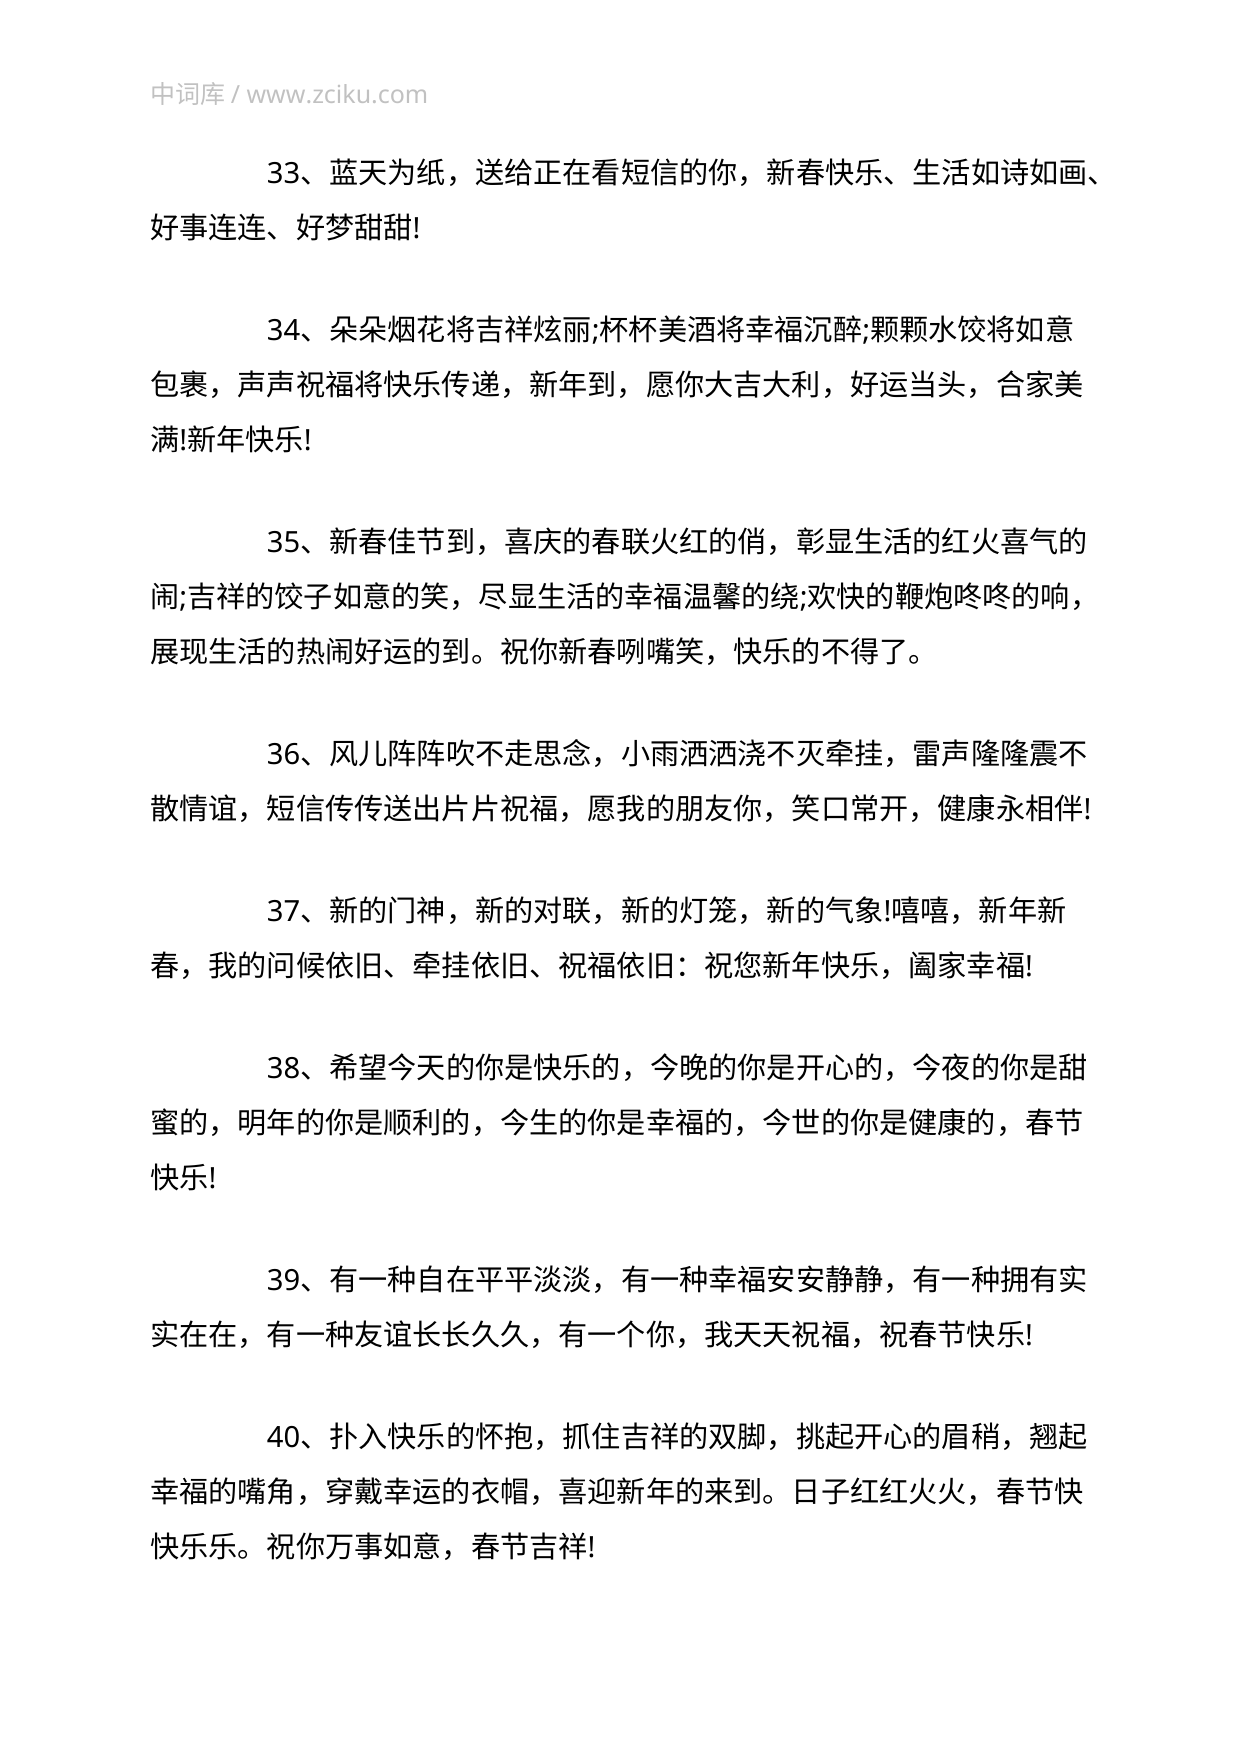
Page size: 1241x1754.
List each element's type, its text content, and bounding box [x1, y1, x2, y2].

text 40、扑入快乐的怀抱，抓住吉祥的双脚，挑起开心的眉稍，翘起幸福的嘴角，穿戴幸运的衣帽，喜迎新年的来到。日子红红火火，春节快快乐乐。祝你万事如意，春节吉祥! [150, 1413, 1090, 1566]
text 33、蓝天为纸，送给正在看短信的你，新春快乐、生活如诗如画、好事连连、好梦甜甜! [150, 150, 1090, 247]
text 36、风儿阵阵吹不走思念，小雨洒洒浇不灭牵挂，雷声隆隆震不散情谊，短信传传送出片片祝福，愿我的朋友你，笑口常开，健康永相伴! [150, 731, 1090, 828]
text 34、朵朵烟花将吉祥炫丽;杯杯美酒将幸福沉醉;颗颗水饺将如意包裹，声声祝福将快乐传递，新年到，愿你大吉大利，好运当头，合家美满!新年快乐! [150, 307, 1090, 459]
text 38、希望今天的你是快乐的，今晚的你是开心的，今夜的你是甜蜜的，明年的你是顺利的，今生的你是幸福的，今世的你是健康的，春节快乐! [150, 1044, 1090, 1197]
text 39、有一种自在平平淡淡，有一种幸福安安静静，有一种拥有实实在在，有一种友谊长长久久，有一个你，我天天祝福，祝春节快乐! [150, 1256, 1090, 1354]
text 35、新春佳节到，喜庆的春联火红的俏，彰显生活的红火喜气的闹;吉祥的饺子如意的笑，尽显生活的幸福温馨的绕;欢快的鞭炮咚咚的响，展现生活的热闹好运的到。祝你新春咧嘴笑，快乐的不得了。 [150, 519, 1090, 671]
text 37、新的门神，新的对联，新的灯笼，新的气象!嘻嘻，新年新春，我的问候依旧、牵挂依旧、祝福依旧：祝您新年快乐，阖家幸福! [150, 888, 1090, 985]
